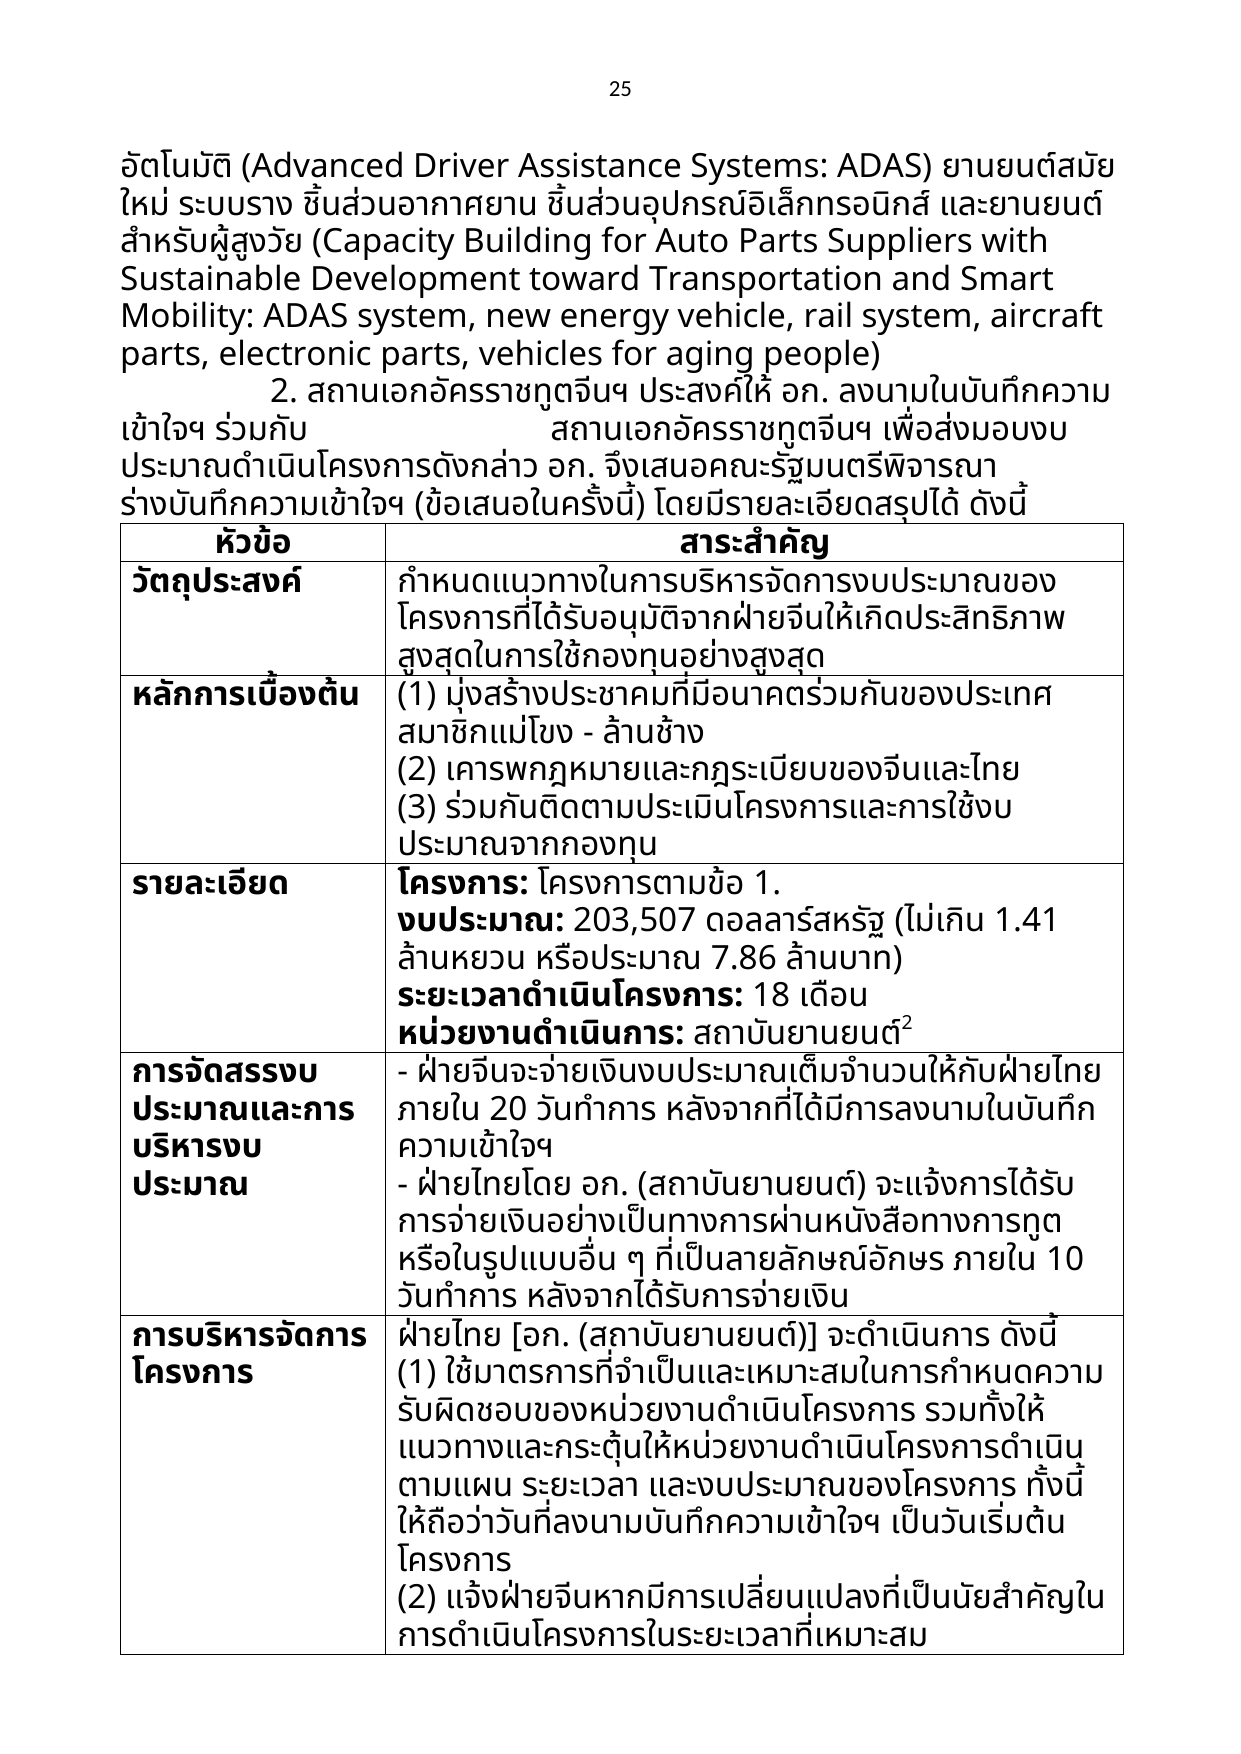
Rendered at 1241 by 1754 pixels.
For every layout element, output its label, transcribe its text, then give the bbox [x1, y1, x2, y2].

table_header หัวข้อ [121, 524, 385, 561]
table_cell โครงการ: โครงการตามข้อ 1. งบประมาณ: 203,507 ดอลลาร์สหรัฐ (ไม่เกิน 1.41 ล้านหยวน หรือประมาณ 7.86 ล้านบาท) ระยะเวลาดำเนินโครงการ: 18 เดือน หน่วยงานดำเนินการ: สถาบันยานยนต์2 [386, 864, 1123, 1052]
table_cell (1) มุ่งสร้างประชาคมที่มีอนาคตร่วมกันของประเทศสมาชิกแม่โขง - ล้านช้าง (2) เคารพกฎหมายและกฎระเบียบของจีนและไทย (3) ร่วมกันติดตามประเมินโครงการและการใช้งบประมาณจากกองทุน [386, 676, 1123, 863]
text 2. สถานเอกอัครราชทูตจีนฯ ประสงค์ให้ อก. ลงนามในบันทึกความเข้าใจฯ ร่วมกับ สถานเอกอัครราชทูตจีนฯ เพื่อส่งมอบงบประมาณดำเนินโครงการดังกล่าว อก. จึงเสนอคณะรัฐมนตรีพิจารณา ร่างบันทึกความเข้าใจฯ (ข้อเสนอในครั้งนี้) โดยมีรายละเอียดสรุปได้ ดังนี้ [120, 373, 1120, 523]
table_cell กำหนดแนวทางในการบริหารจัดการงบประมาณของโครงการที่ได้รับอนุมัติจากฝ่ายจีนให้เกิดประสิทธิภาพสูงสุดในการใช้กองทุนอย่างสูงสุด [386, 562, 1123, 675]
table_cell - ฝ่ายจีนจะจ่ายเงินงบประมาณเต็มจำนวนให้กับฝ่ายไทยภายใน 20 วันทำการ หลังจากที่ได้มีการลงนามในบันทึกความเข้าใจฯ - ฝ่ายไทยโดย อก. (สถาบันยานยนต์) จะแจ้งการได้รับการจ่ายเงินอย่างเป็นทางการผ่านหนังสือทางการทูตหรือในรูปแบบอื่น ๆ ที่เป็นลายลักษณ์อักษร ภายใน 10 วันทำการ หลังจากได้รับการจ่ายเงิน [386, 1053, 1123, 1315]
table_cell รายละเอียด [121, 864, 385, 1052]
table_header สาระสำคัญ [386, 524, 1123, 561]
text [120, 148, 1120, 373]
table_cell หลักการเบื้องต้น [121, 676, 385, 863]
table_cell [386, 1316, 1123, 1654]
table_cell การจัดสรรงบประมาณและการบริหารงบประมาณ [121, 1053, 385, 1315]
table_cell วัตถุประสงค์ [121, 562, 385, 675]
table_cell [121, 1316, 385, 1654]
